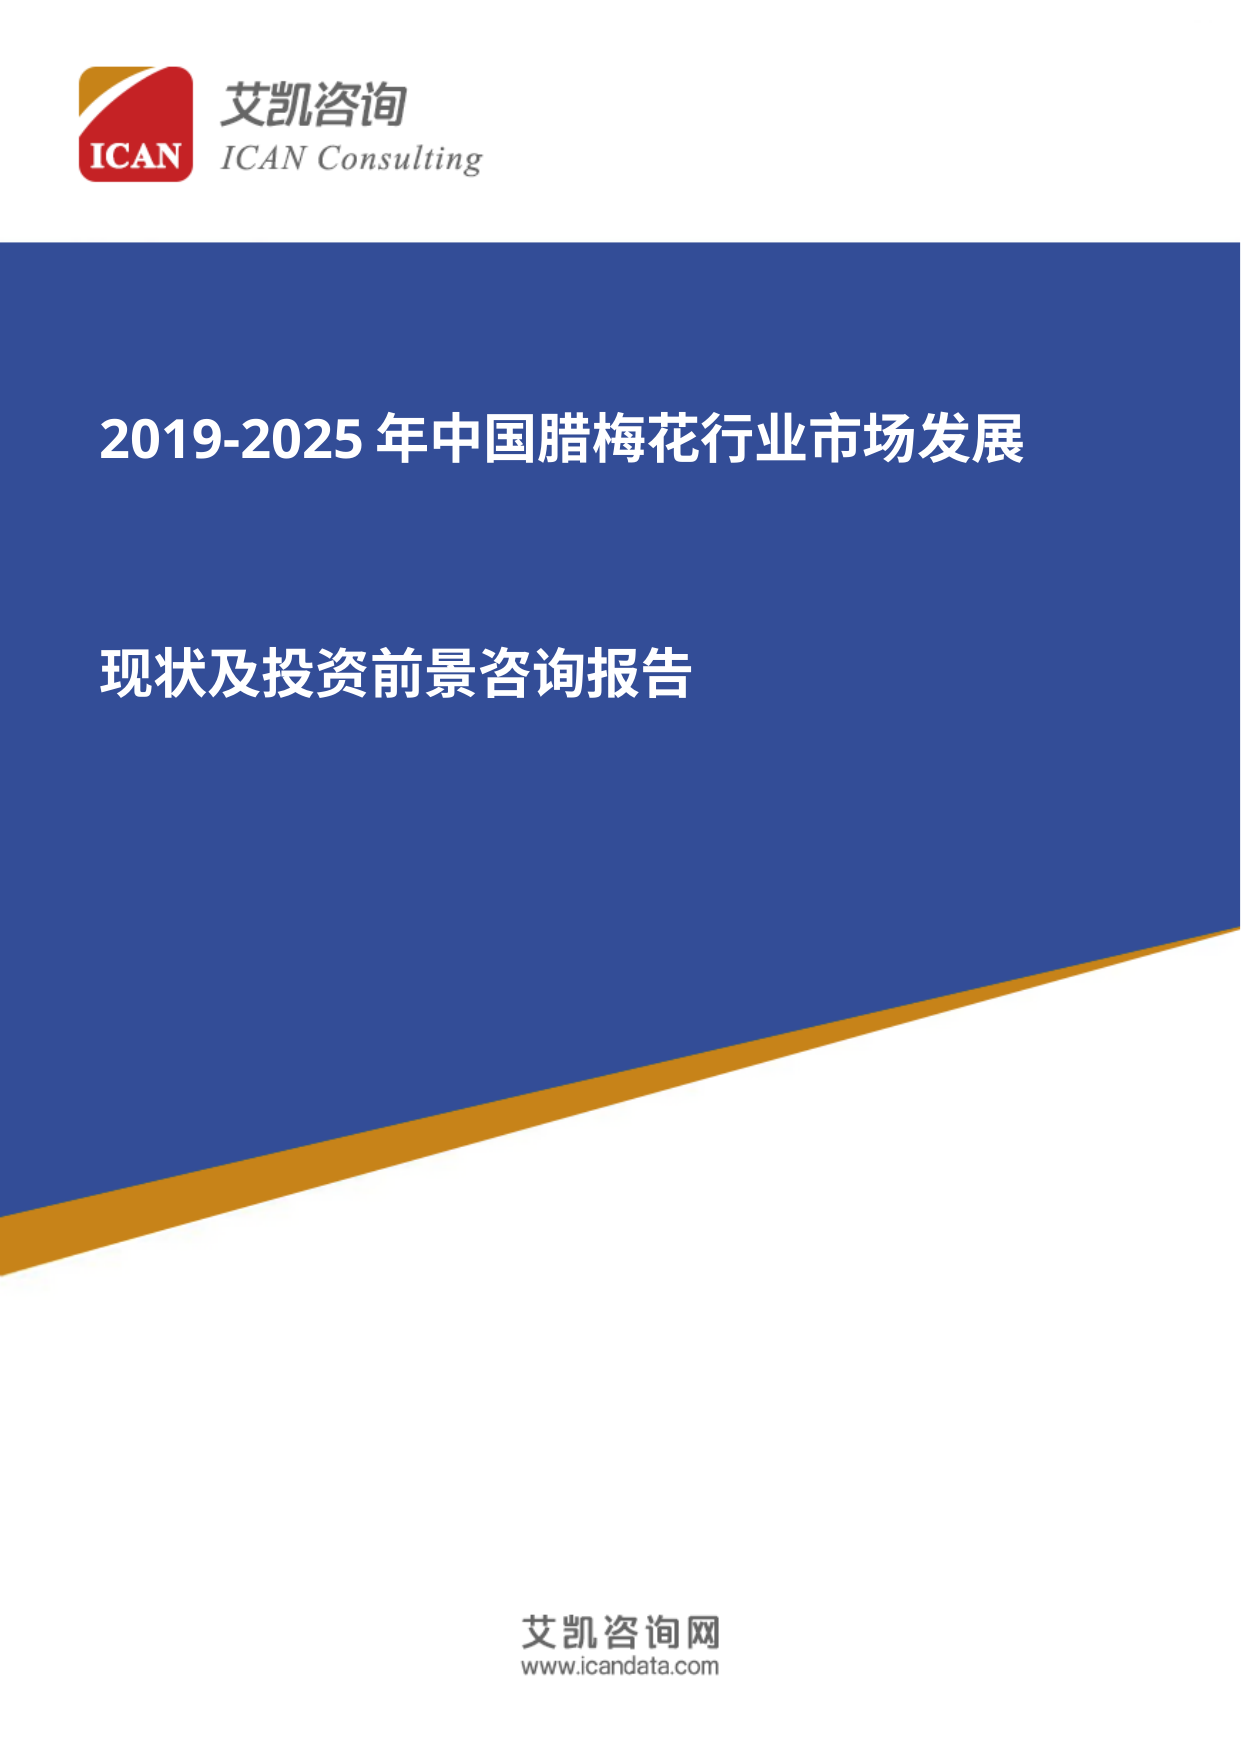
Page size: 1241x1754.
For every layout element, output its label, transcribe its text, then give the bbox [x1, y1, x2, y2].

subtitle 2019-2025年中国腊梅花行业市场发展现状及投资前景咨询报告 [99, 386, 1053, 718]
picture [0, 5, 1241, 1754]
